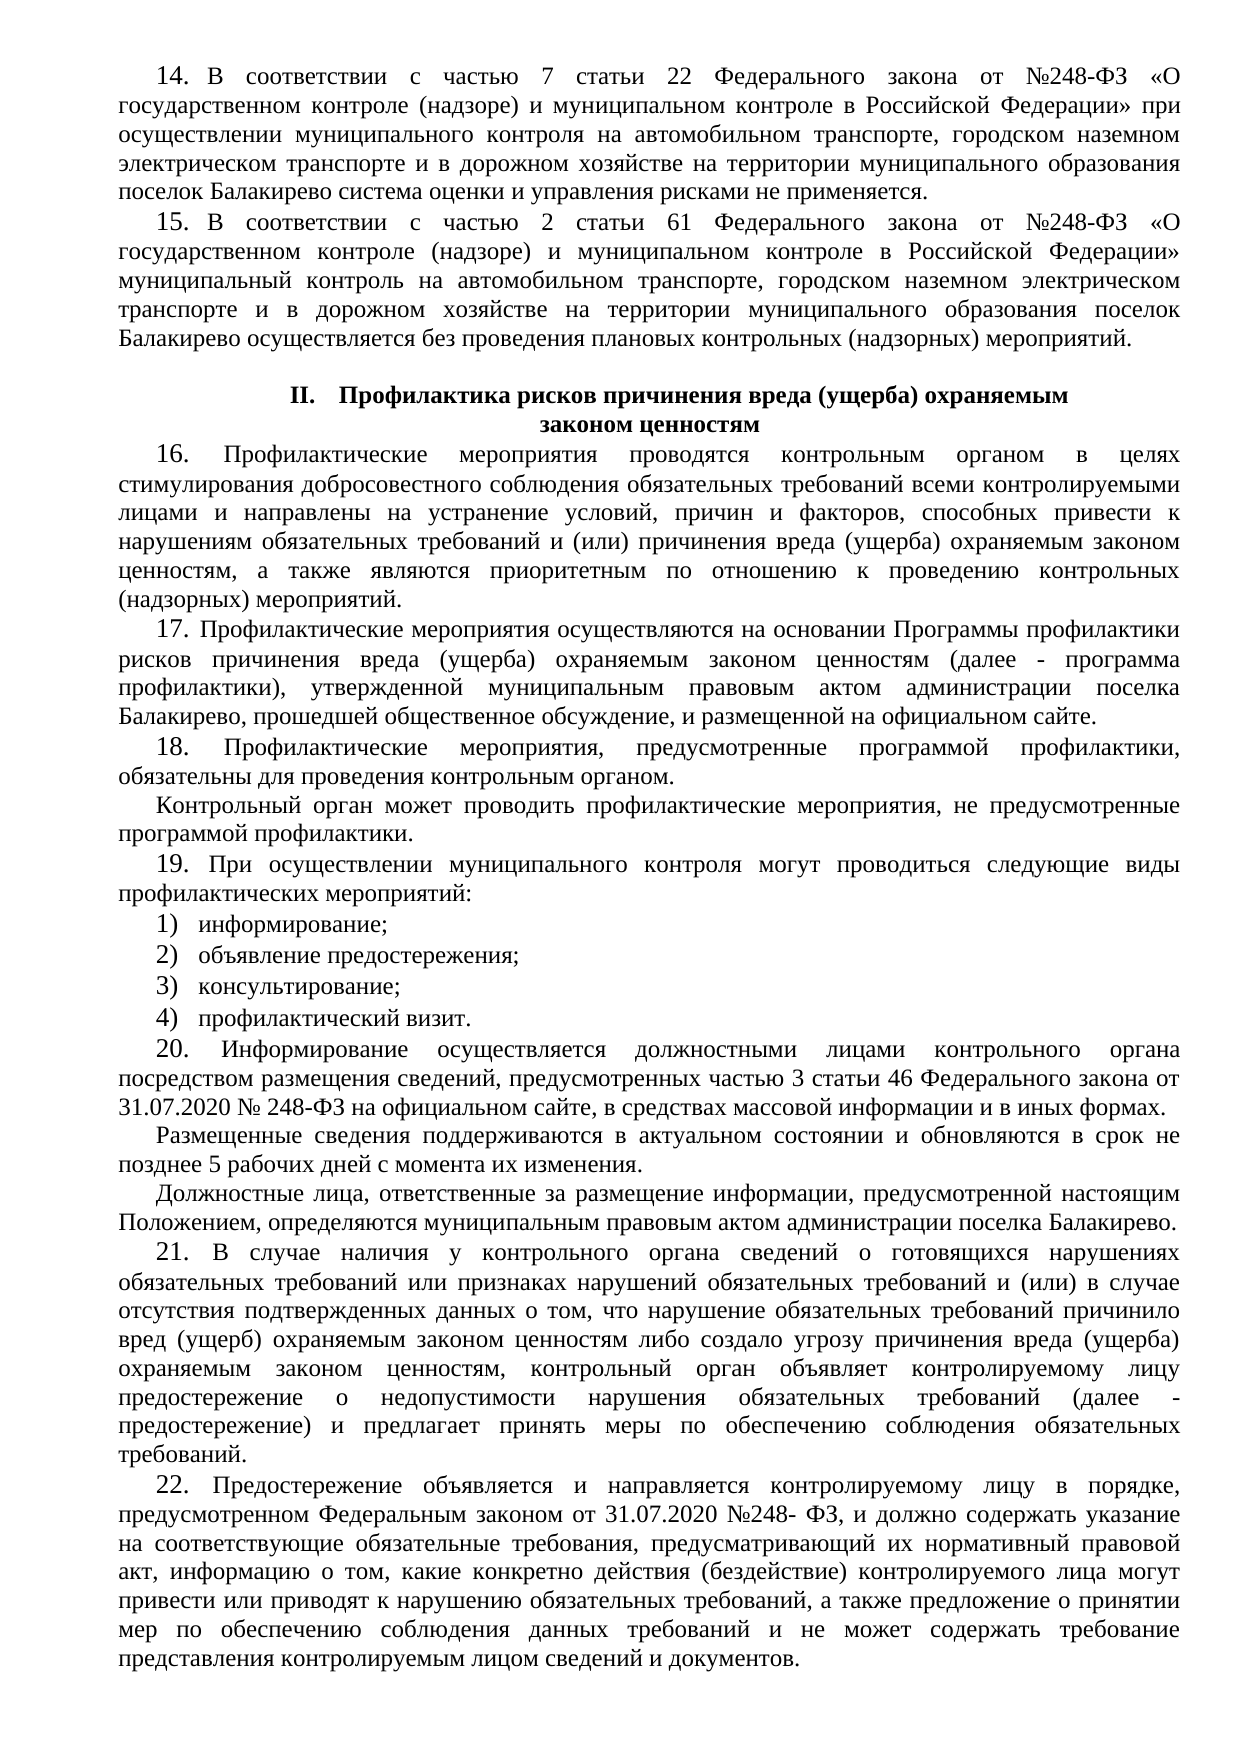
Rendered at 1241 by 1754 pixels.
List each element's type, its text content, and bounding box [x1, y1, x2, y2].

list В соответствии с частью 2 статьи 61 Федерального закона от №248-ФЗ «О государственном контроле (надзоре) и муниципальном контроле в Российской Федерации» муниципальный контроль на автомобильном транспорте, городском наземном электрическом транспорте и в дорожном хозяйстве на территории муниципального образования поселок Балакирево осуществляется без проведения плановых контрольных (надзорных) мероприятий. [118, 205, 1181, 351]
text Размещенные сведения поддерживаются в актуальном состоянии и обновляются в срок не позднее 5 рабочих дней с момента их изменения. [118, 1120, 1181, 1178]
list консультирование; [118, 969, 1181, 1001]
list объявление предостережения; [118, 938, 1181, 969]
text Контрольный орган может проводить профилактические мероприятия, не предусмотренные программой профилактики. [118, 790, 1181, 847]
list профилактический визит. [118, 1001, 1181, 1032]
list В соответствии с частью 7 статьи 22 Федерального закона от №248-ФЗ «О государственном контроле (надзоре) и муниципальном контроле в Российской Федерации» при осуществлении муниципального контроля на автомобильном транспорте, городском наземном электрическом транспорте и в дорожном хозяйстве на территории муниципального образования поселок Балакирево система оценки и управления рисками не применяется. [118, 59, 1181, 205]
text законом ценностям [118, 409, 1181, 438]
list Профилактические мероприятия, предусмотренные программой профилактики, обязательны для проведения контрольным органом. [118, 730, 1181, 790]
list При осуществлении муниципального контроля могут проводиться следующие виды профилактических мероприятий: [118, 847, 1181, 907]
list информирование; [118, 907, 1181, 938]
list В случае наличия у контрольного органа сведений о готовящихся нарушениях обязательных требований или признаках нарушений обязательных требований и (или) в случае отсутствия подтвержденных данных о том, что нарушение обязательных требований причинило вред (ущерб) охраняемым законом ценностям либо создало угрозу причинения вреда (ущерба) охраняемым законом ценностям, контрольный орган объявляет контролируемому лицу предостережение о недопустимости нарушения обязательных требований (далее - предостережение) и предлагает принять меры по обеспечению соблюдения обязательных требований. [118, 1235, 1181, 1468]
list Профилактические мероприятия проводятся контрольным органом в целях стимулирования добросовестного соблюдения обязательных требований всеми контролируемыми лицами и направлены на устранение условий, причин и факторов, способных привести к нарушениям обязательных требований и (или) причинения вреда (ущерба) охраняемым законом ценностям, а также являются приоритетным по отношению к проведению контрольных (надзорных) мероприятий. [118, 438, 1181, 612]
list Информирование осуществляется должностными лицами контрольного органа посредством размещения сведений, предусмотренных частью 3 статьи 46 Федерального закона от 31.07.2020 № 248-ФЗ на официальном сайте, в средствах массовой информации и в иных формах. [118, 1032, 1181, 1120]
list Профилактические мероприятия осуществляются на основании Программы профилактики рисков причинения вреда (ущерба) охраняемым законом ценностям (далее - программа профилактики), утвержденной муниципальным правовым актом администрации поселка Балакирево, прошедшей общественное обсуждение, и размещенной на официальном сайте. [118, 612, 1181, 730]
list Предостережение объявляется и направляется контролируемому лицу в порядке, предусмотренном Федеральным законом от 31.07.2020 №248- ФЗ, и должно содержать указание на соответствующие обязательные требования, предусматривающий их нормативный правовой акт, информацию о том, какие конкретно действия (бездействие) контролируемого лица могут привести или приводят к нарушению обязательных требований, а также предложение о принятии мер по обеспечению соблюдения данных требований и не может содержать требование представления контролируемым лицом сведений и документов. [118, 1468, 1181, 1671]
list Профилактика рисков причинения вреда (ущерба) охраняемым [177, 380, 1181, 409]
text Должностные лица, ответственные за размещение информации, предусмотренной настоящим Положением, определяются муниципальным правовым актом администрации поселка Балакирево. [118, 1178, 1181, 1235]
